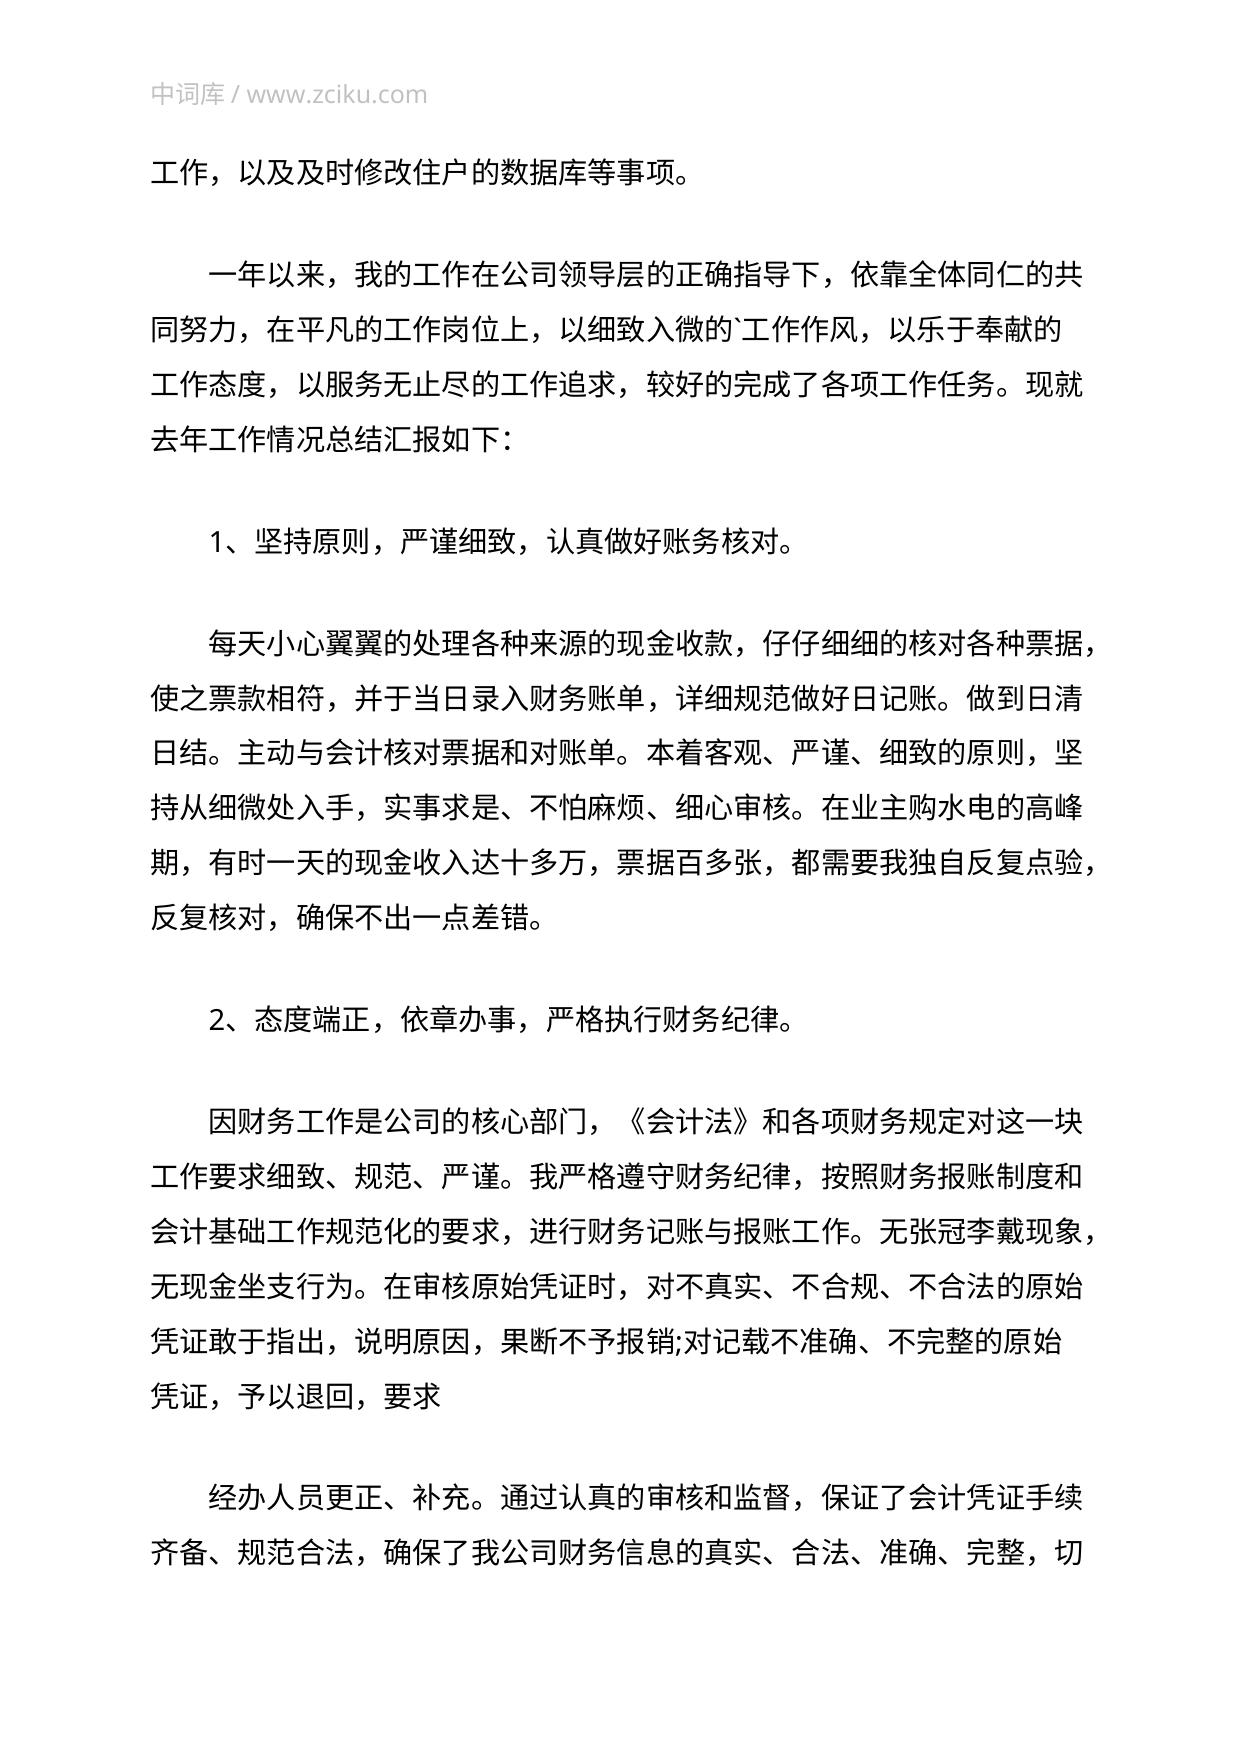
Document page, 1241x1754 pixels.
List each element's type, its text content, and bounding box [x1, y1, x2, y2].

text 1、坚持原则，严谨细致，认真做好账务核对。 [150, 518, 1090, 561]
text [150, 150, 1090, 192]
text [150, 1475, 1090, 1572]
text 2、态度端正，依章办事，严格执行财务纪律。 [150, 997, 1090, 1039]
text 每天小心翼翼的处理各种来源的现金收款，仔仔细细的核对各种票据，使之票款相符，并于当日录入财务账单，详细规范做好日记账。做到日清日结。主动与会计核对票据和对账单。本着客观、严谨、细致的原则，坚持从细微处入手，实事求是、不怕麻烦、细心审核。在业主购水电的高峰期，有时一天的现金收入达十多万，票据百多张，都需要我独自反复点验，反复核对，确保不出一点差错。 [150, 620, 1090, 937]
text 一年以来，我的工作在公司领导层的正确指导下，依靠全体同仁的共同努力，在平凡的工作岗位上，以细致入微的`工作作风，以乐于奉献的工作态度，以服务无止尽的工作追求，较好的完成了各项工作任务。现就去年工作情况总结汇报如下： [150, 252, 1090, 459]
text 因财务工作是公司的核心部门，《会计法》和各项财务规定对这一块工作要求细致、规范、严谨。我严格遵守财务纪律，按照财务报账制度和会计基础工作规范化的要求，进行财务记账与报账工作。无张冠李戴现象，无现金坐支行为。在审核原始凭证时，对不真实、不合规、不合法的原始凭证敢于指出，说明原因，果断不予报销;对记载不准确、不完整的原始凭证，予以退回，要求 [150, 1098, 1090, 1415]
